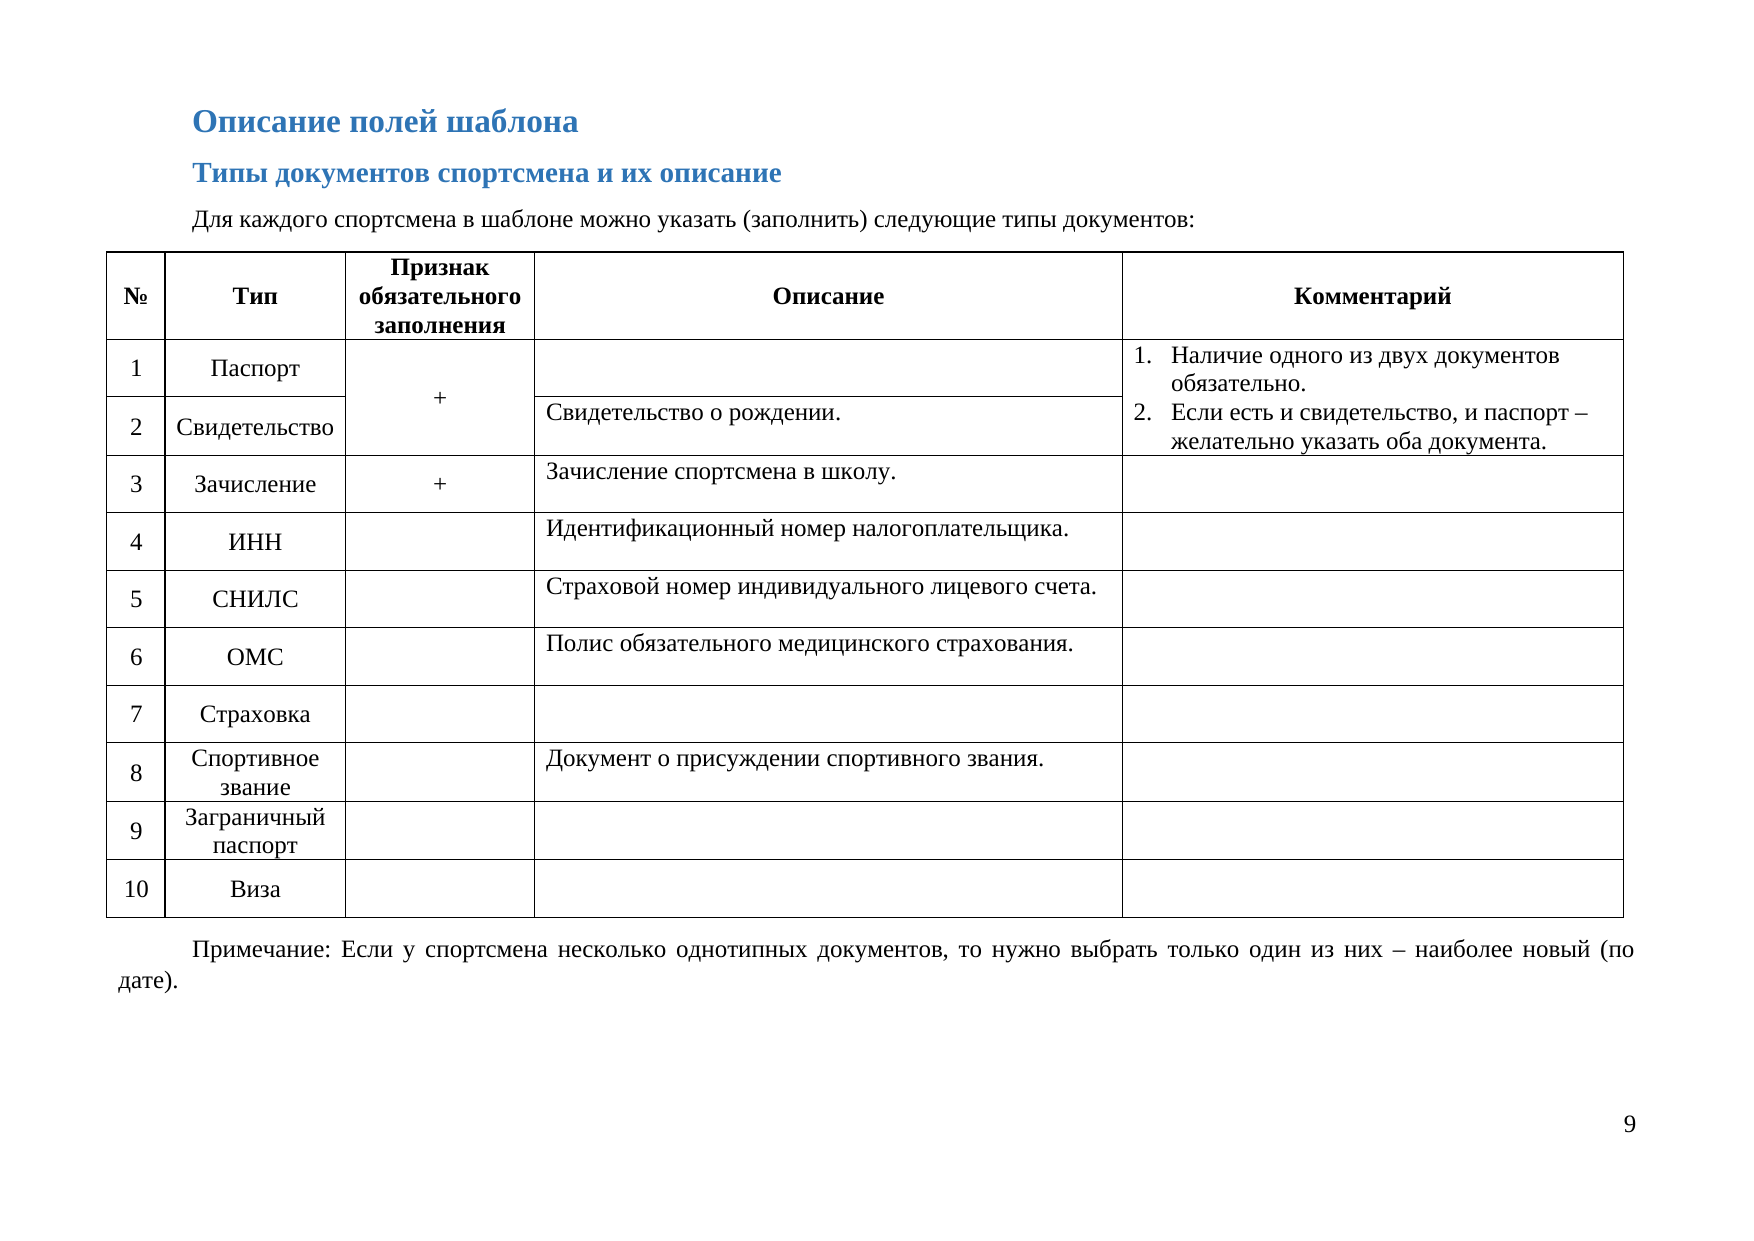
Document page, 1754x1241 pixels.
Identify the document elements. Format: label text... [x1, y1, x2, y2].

table_header Описание [535, 253, 1122, 339]
table_cell [346, 802, 534, 859]
table_cell [346, 743, 534, 801]
table_cell [1123, 628, 1623, 685]
table_cell [535, 686, 1122, 742]
table_cell + [346, 456, 534, 512]
table_cell + [346, 340, 534, 455]
table_cell Документ о присуждении спортивного звания. [535, 743, 1122, 801]
table_cell [107, 513, 164, 570]
table_cell Заграничный паспорт [166, 802, 345, 859]
table_cell [346, 628, 534, 685]
table_cell [346, 686, 534, 742]
table_cell Страховка [166, 686, 345, 742]
table_header Комментарий [1123, 253, 1623, 339]
table_cell Паспорт [166, 340, 345, 396]
text Примечание: Если у спортсмена несколько однотипных документов, то нужно выбрать только один из них – наиболее новый (по дате). [118, 934, 1636, 994]
table_cell [1123, 860, 1623, 917]
table_cell Полис обязательного медицинского страхования. [535, 628, 1122, 685]
table_cell [1123, 456, 1623, 512]
table_cell ИНН [166, 513, 345, 570]
table_cell [1123, 743, 1623, 801]
table_cell [107, 456, 164, 512]
table_header № [107, 253, 164, 339]
table_cell [107, 571, 164, 627]
table_cell [535, 802, 1122, 859]
table_cell [1123, 802, 1623, 859]
table_cell Идентификационный номер налогоплательщика. [535, 513, 1122, 570]
table_cell [107, 860, 164, 917]
subtitle Типы документов спортсмена и их описание [192, 155, 1636, 188]
table_cell Спортивное звание [166, 743, 345, 801]
table_cell Зачисление [166, 456, 345, 512]
table_cell [535, 860, 1122, 917]
table_cell Наличие одного из двух документов обязательно. Если есть и свидетельство, и паспорт – желательно указать оба документа. [1123, 340, 1623, 455]
table_cell [107, 802, 164, 859]
table_cell Свидетельство о рождении. [535, 397, 1122, 455]
table_cell [107, 743, 164, 801]
table_cell [107, 340, 164, 396]
table_cell Свидетельство [166, 397, 345, 455]
table_cell [1123, 571, 1623, 627]
table_cell [107, 397, 164, 455]
table_cell [346, 513, 534, 570]
subtitle Описание полей шаблона [192, 101, 1636, 139]
table_cell СНИЛС [166, 571, 345, 627]
table_cell [346, 571, 534, 627]
table_cell Зачисление спортсмена в школу. [535, 456, 1122, 512]
table_cell [346, 860, 534, 917]
text Для каждого спортсмена в шаблоне можно указать (заполнить) следующие типы документов: [118, 204, 1636, 232]
table_cell Страховой номер индивидуального лицевого счета. [535, 571, 1122, 627]
table_cell Виза [166, 860, 345, 917]
table_cell [1123, 686, 1623, 742]
table_cell [107, 628, 164, 685]
table_cell [107, 686, 164, 742]
table_header Признак обязательного заполнения [346, 253, 534, 339]
table_header Тип [166, 253, 345, 339]
table_cell [1123, 513, 1623, 570]
table_cell ОМС [166, 628, 345, 685]
table_cell [535, 340, 1122, 396]
